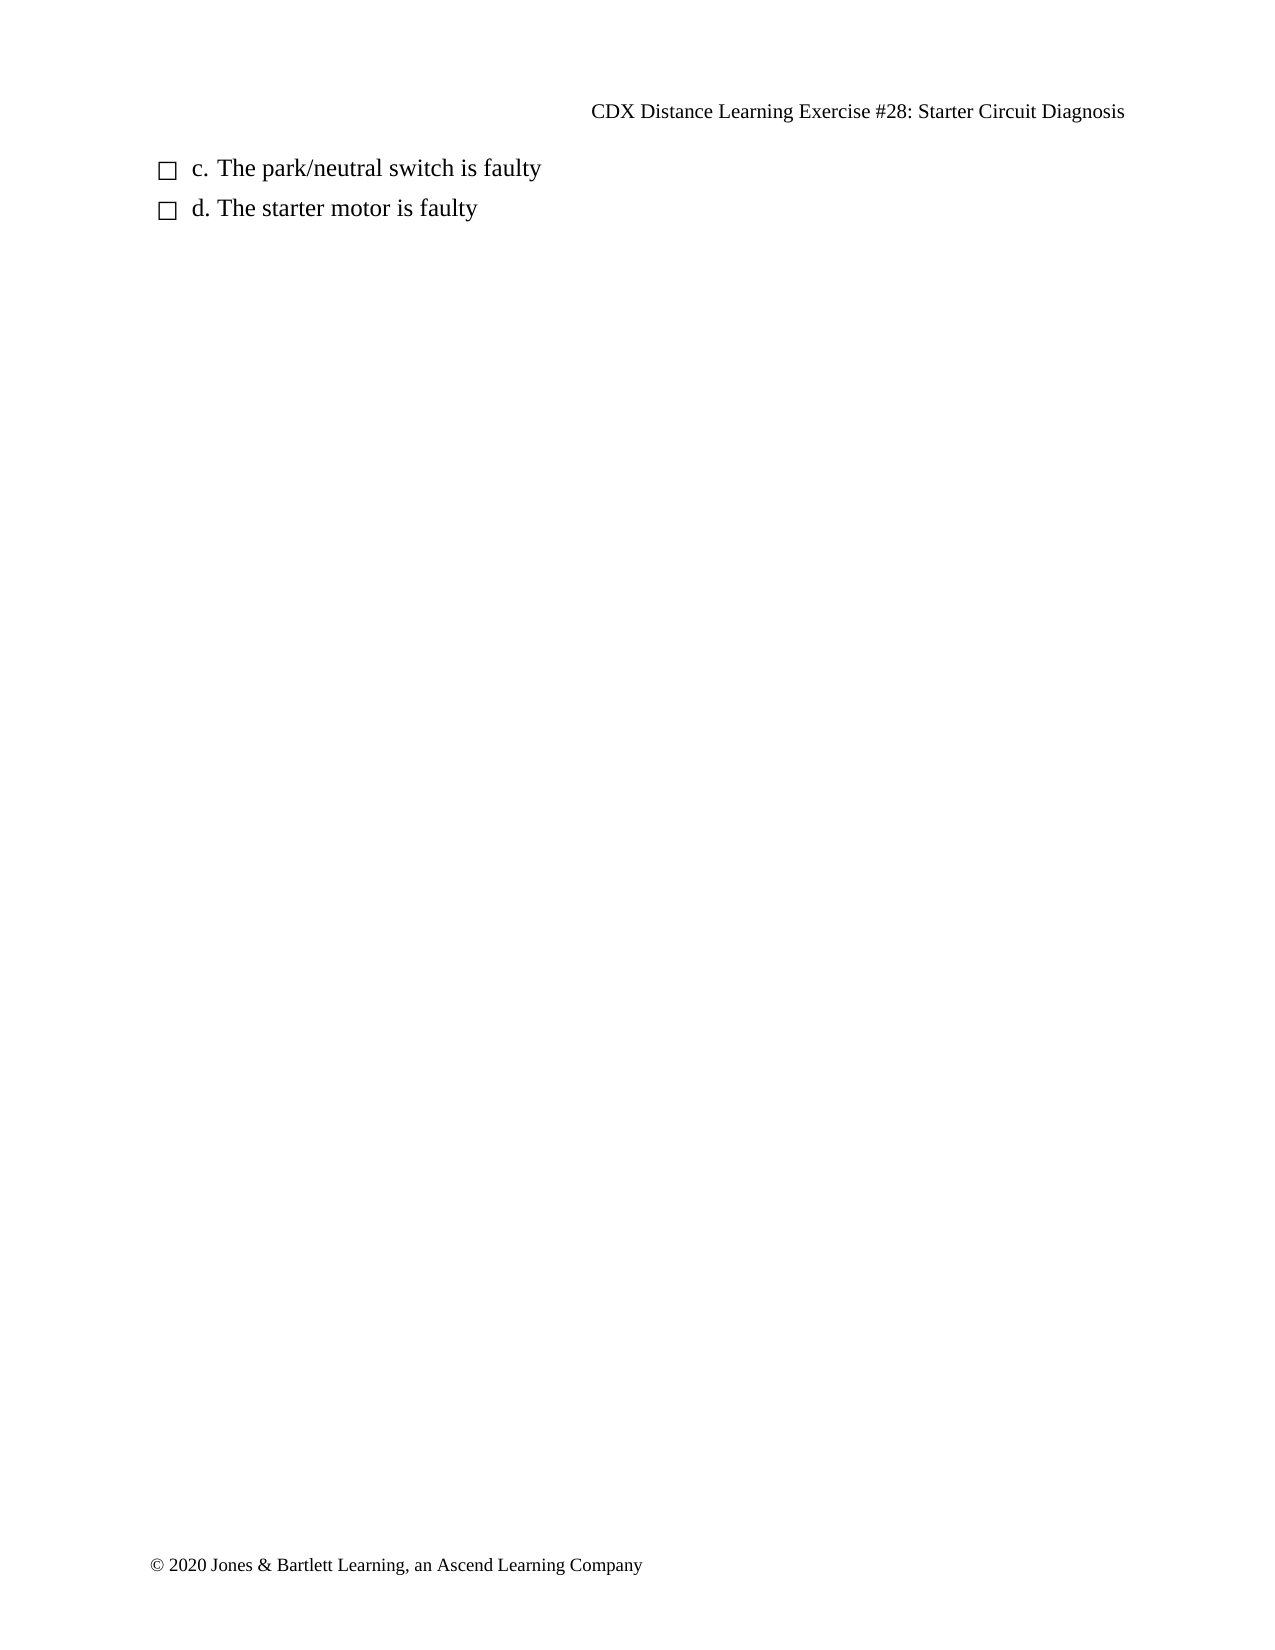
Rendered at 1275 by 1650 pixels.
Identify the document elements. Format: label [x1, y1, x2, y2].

table_header [150, 150, 1125, 231]
